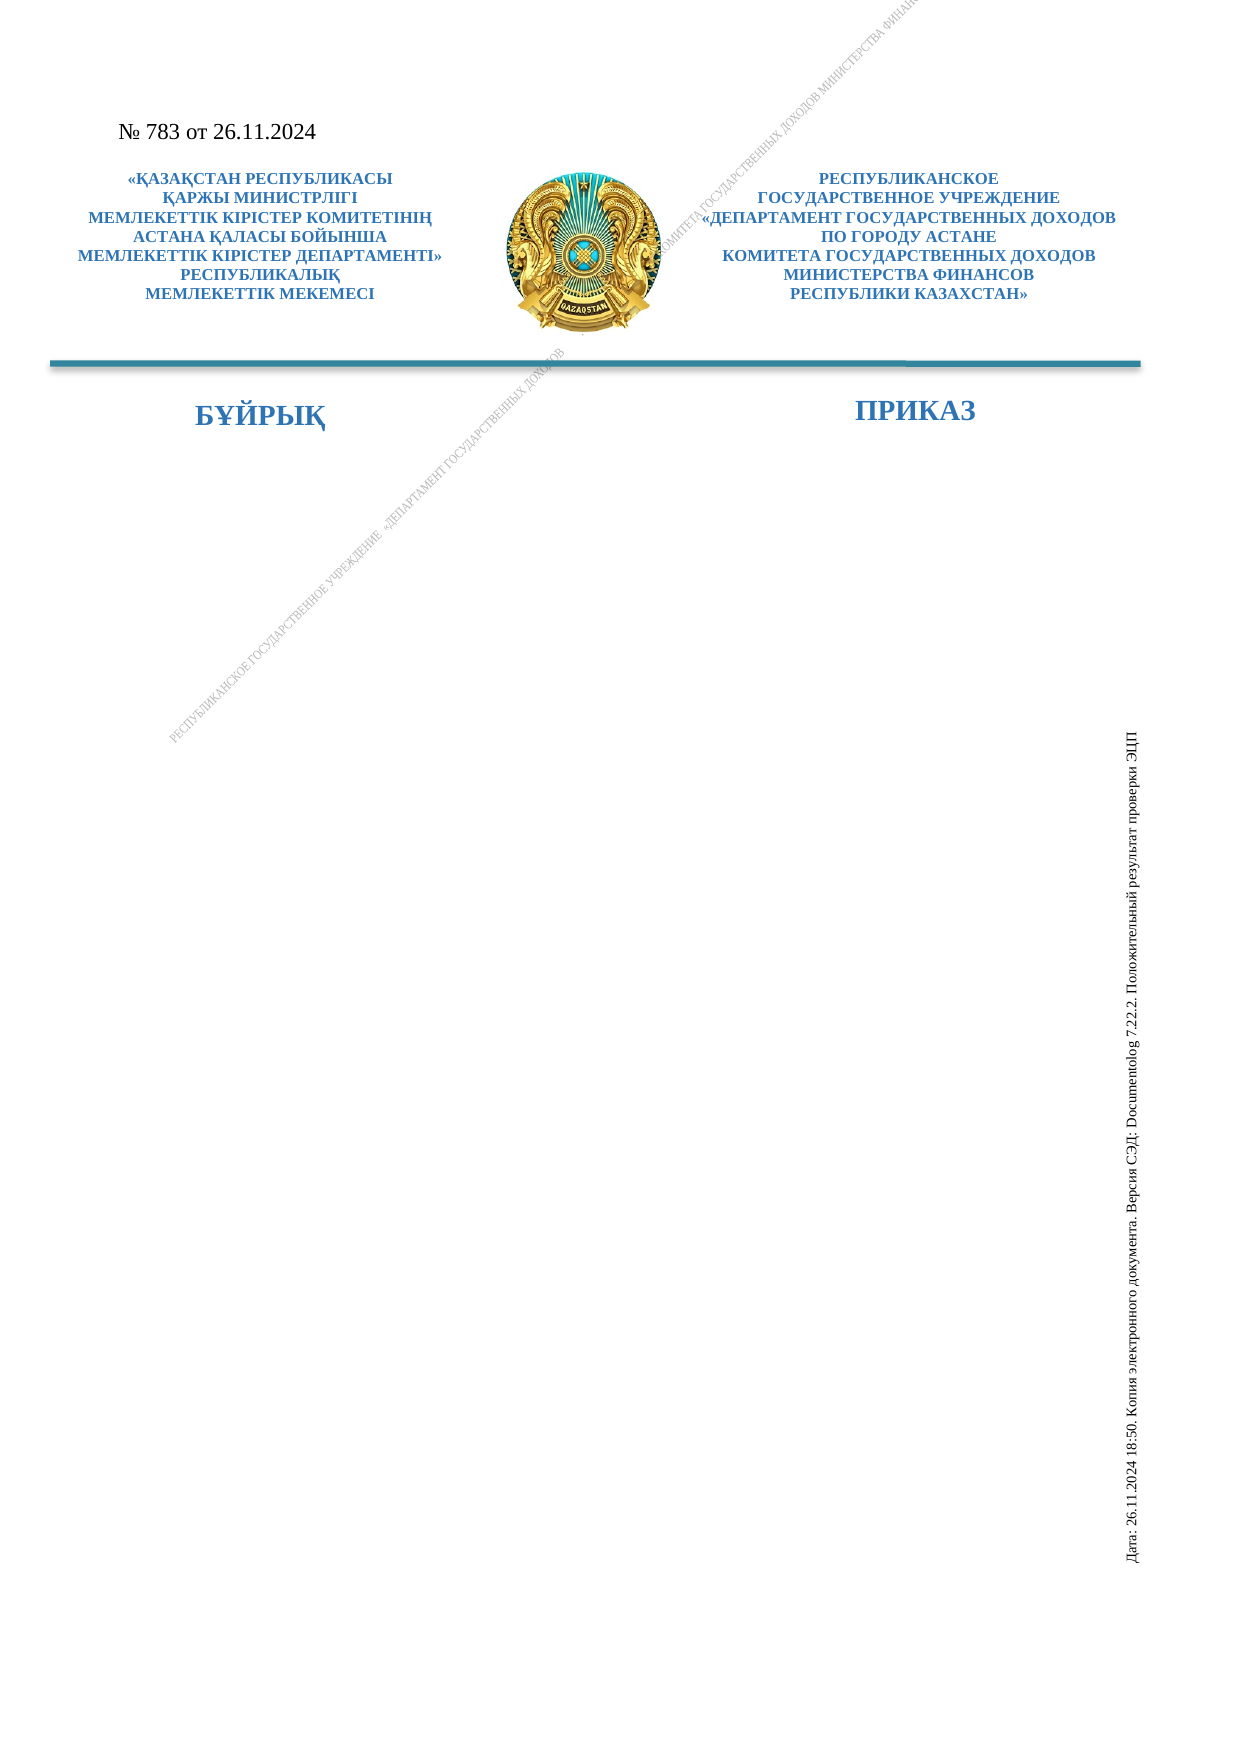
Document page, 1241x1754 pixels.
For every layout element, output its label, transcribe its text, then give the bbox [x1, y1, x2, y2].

table_header [491, 376, 661, 439]
table_header [491, 169, 661, 359]
text № 783 от 26.11.2024 [118, 118, 1152, 144]
table_header РЕСПУБЛИКАНСКОЕ ГОСУДАРСТВЕННОЕ УЧРЕЖДЕНИЕ «ДЕПАРТАМЕНТ ГОСУДАРСТВЕННЫХ ДОХОДОВ ПО ГОРОДУ АСТАНЕ КОМИТЕТА ГОСУДАРСТВЕННЫХ ДОХОДОВ МИНИСТЕРСТВА ФИНАНСОВ РЕСПУБЛИКИ КАЗАХСТАН» ПРИКАЗ №_______________________ город Астана [661, 169, 1156, 439]
table_header «ҚАЗАҚСТАН РЕСПУБЛИКАСЫ ҚАРЖЫ МИНИСТРЛІГІ МЕМЛЕКЕТТІК КІРІСТЕР КОМИТЕТІНІҢ АСТАНА ҚАЛАСЫ БОЙЫНША МЕМЛЕКЕТТІК КІРІСТЕР ДЕПАРТАМЕНТІ» РЕСПУБЛИКАЛЫҚ МЕМЛЕКЕТТІК МЕКЕМЕСІ БҰЙРЫҚ _____________________ Астана қаласы [30, 169, 491, 439]
picture [501, 169, 662, 334]
